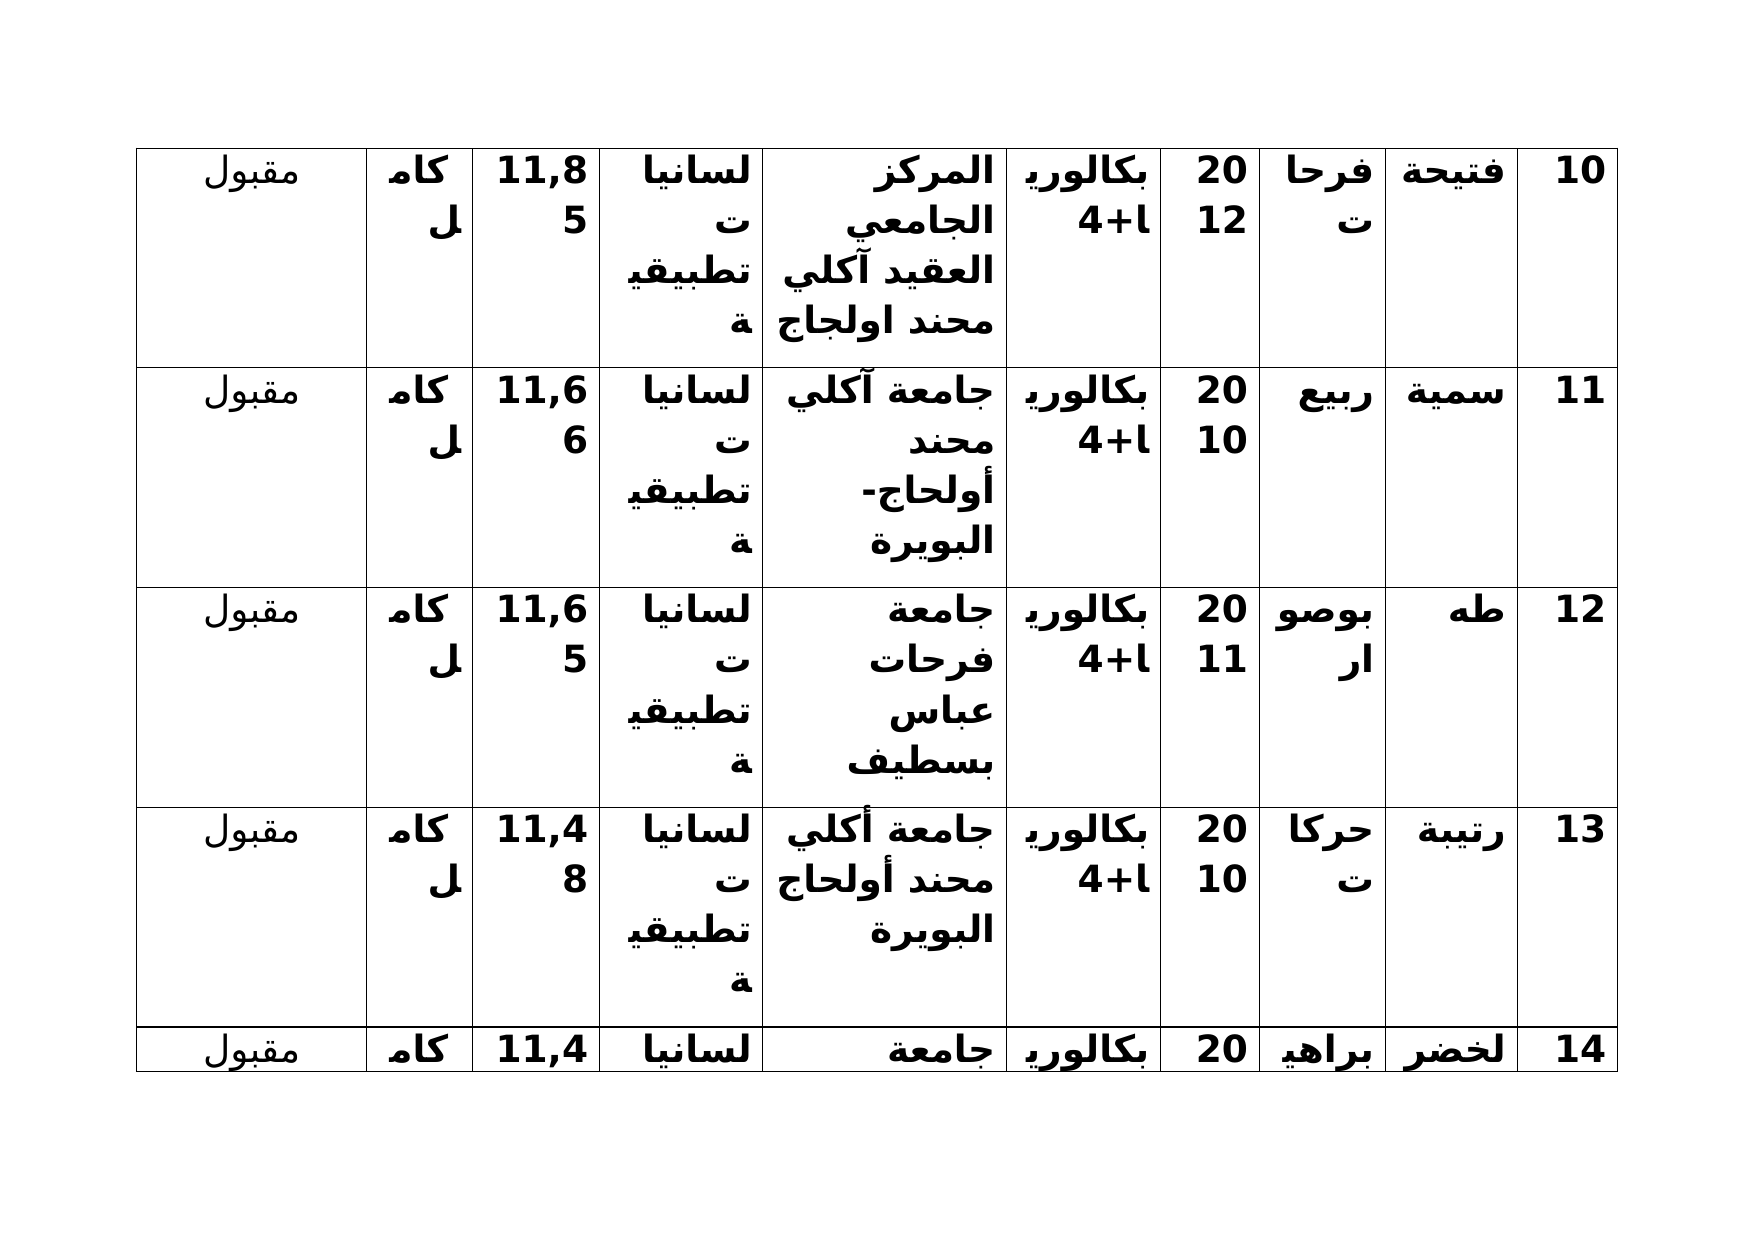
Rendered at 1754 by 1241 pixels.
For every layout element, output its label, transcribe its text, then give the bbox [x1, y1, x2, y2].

table_cell 13 [1518, 808, 1617, 1026]
table_cell بكالوريا+4 [1007, 368, 1160, 587]
table_cell 12 [1518, 588, 1617, 807]
table_cell كامل [367, 368, 472, 587]
table_cell كامل [367, 588, 472, 807]
table_cell 2010 [1161, 368, 1259, 587]
table_cell لسانيات تطبيقية [600, 808, 762, 1026]
table_cell 11,65 [473, 588, 599, 807]
table_cell مقبول [137, 368, 366, 587]
table_cell حركات [1260, 808, 1385, 1026]
table_cell لسانيات تطبيقية [600, 149, 762, 367]
table_cell رتيبة [1386, 808, 1517, 1026]
table_cell لسانيات تطبيقية [600, 368, 762, 587]
table_cell 2010 [1161, 808, 1259, 1026]
table_cell بكالوريا+4 [1007, 1028, 1160, 1071]
table_cell جامعة أكلي محند أولحاج البويرة [763, 808, 1006, 1026]
table_cell مقبول [137, 808, 366, 1026]
table_cell 11,43 [473, 1028, 599, 1071]
table_cell 11,85 [473, 149, 599, 367]
table_cell بوصوار [1260, 588, 1385, 807]
table_cell بكالوريا+4 [1007, 588, 1160, 807]
table_cell سمية [1386, 368, 1517, 587]
table_cell 2011 [1161, 588, 1259, 807]
table_cell كامل [367, 149, 472, 367]
table_cell 14 [1518, 1028, 1617, 1071]
table_cell فتيحة [1386, 149, 1517, 367]
table_cell 10 [1518, 149, 1617, 367]
table_cell كامل [367, 1028, 472, 1071]
table_cell 2010 [1161, 1028, 1259, 1071]
table_cell 11,66 [473, 368, 599, 587]
table_cell جامعة فرحات عباس بسطيف [763, 588, 1006, 807]
table_cell لسانيات تطبيقية [600, 588, 762, 807]
table_cell ربيع [1260, 368, 1385, 587]
table_cell بكالوريا+4 [1007, 808, 1160, 1026]
table_cell مقبول [137, 149, 366, 367]
table_cell جامعة سطيف [763, 1028, 1006, 1071]
table_cell 11 [1518, 368, 1617, 587]
table_cell براهيمي [1260, 1028, 1385, 1071]
table_cell فرحات [1260, 149, 1385, 367]
table_cell لسانيات تطبيقية [600, 1028, 762, 1071]
table_cell بكالوريا+4 [1007, 149, 1160, 367]
table_cell 2012 [1161, 149, 1259, 367]
table_cell 11,48 [473, 808, 599, 1026]
table_cell لخضر [1386, 1028, 1517, 1071]
table_cell طه [1386, 588, 1517, 807]
table_cell جامعة آكلي محند أولحاج-البويرة [763, 368, 1006, 587]
table_cell مقبول [137, 1028, 366, 1071]
table_cell كامل [367, 808, 472, 1026]
table_cell مقبول [137, 588, 366, 807]
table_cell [763, 149, 1006, 367]
